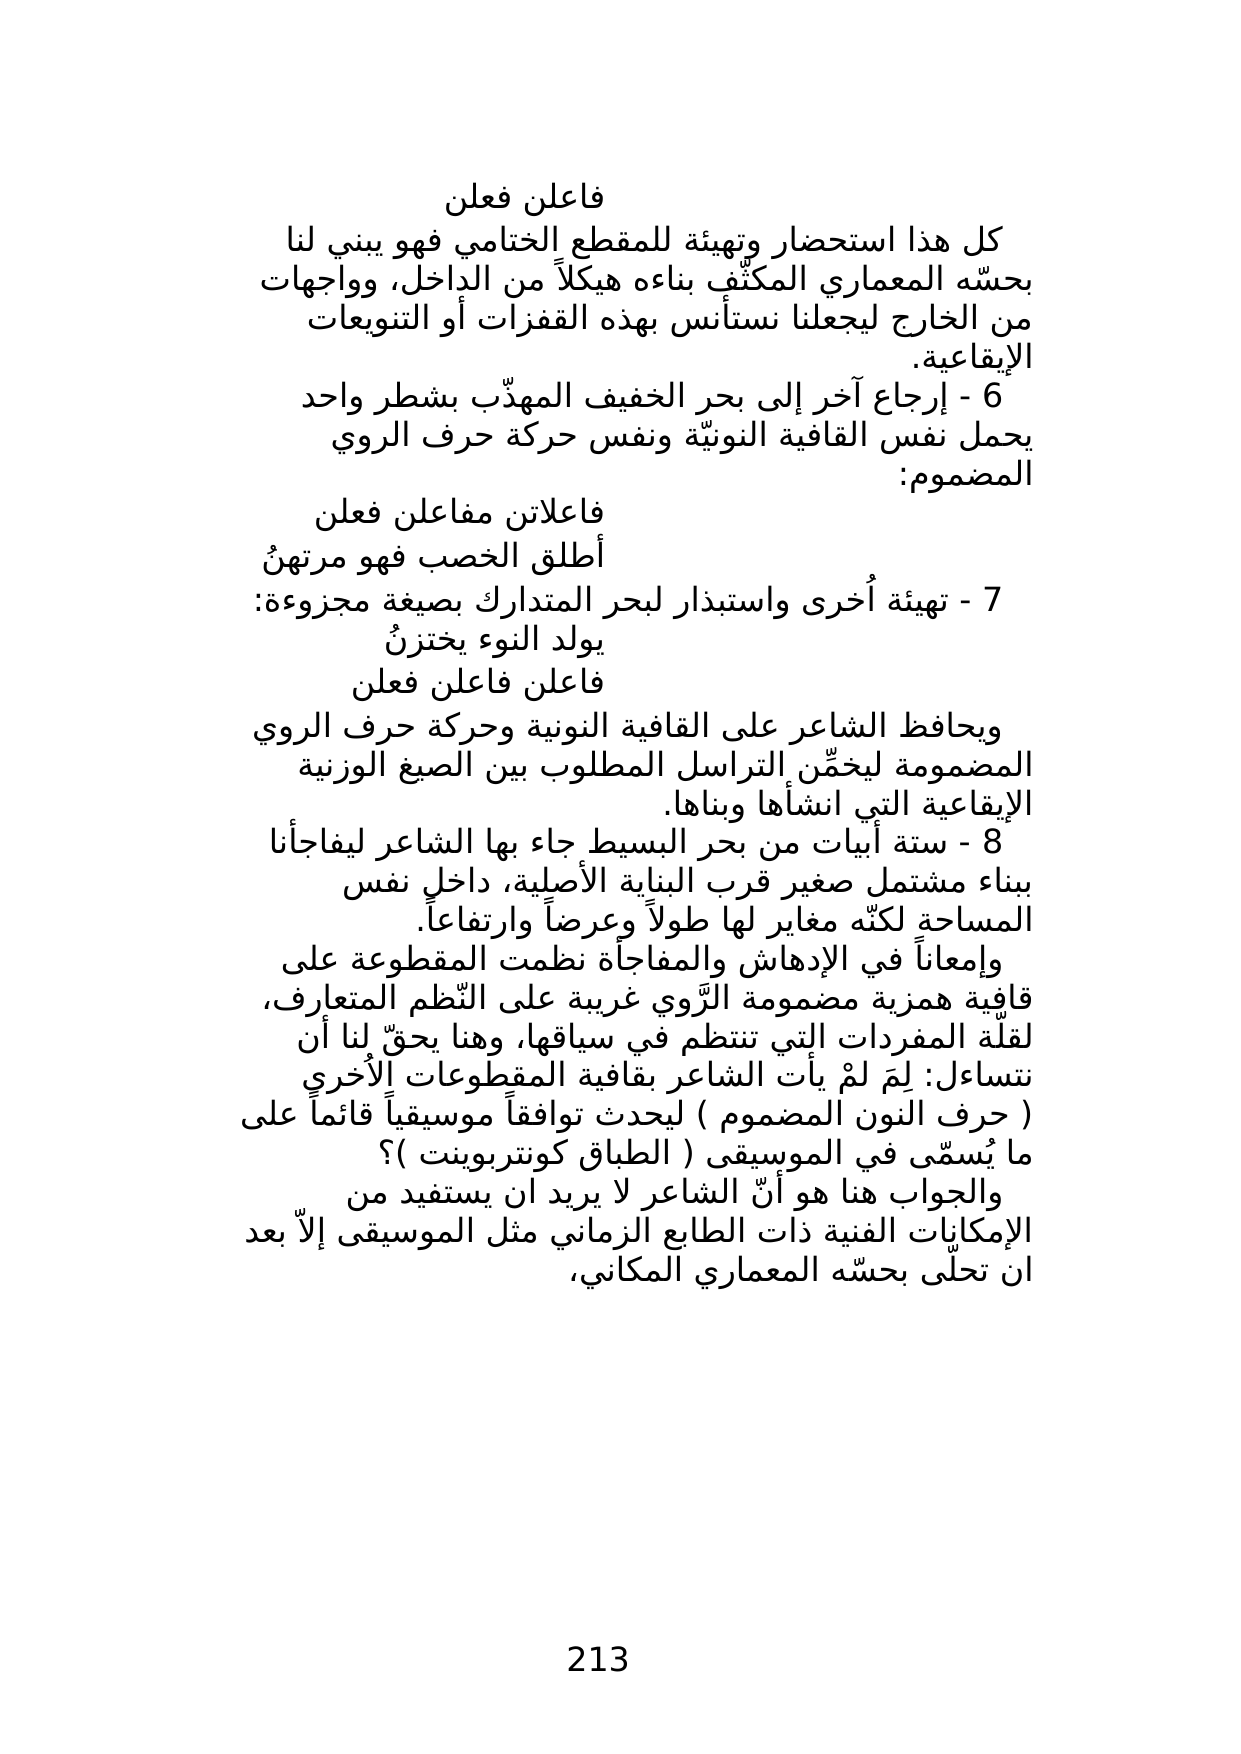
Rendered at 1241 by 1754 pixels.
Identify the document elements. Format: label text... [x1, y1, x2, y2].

text والجواب هنا هو أنّ الشاعر لا يريد ان يستفيد من الإمكانات الفنية ذات الطابع الزماني مثل الموسيقى إلاّ بعد ان تحلّى بحسّه المعماري المكاني، [222, 1172, 1033, 1289]
text 6 - إرجاع آخر إلى بحر الخفيف المهذّب بشطر واحد يحمل نفس القافية النونيّة ونفس حركة حرف الروي المضموم: [222, 376, 1033, 493]
text 7 - تهيئة اُخرى واستبذار لبحر المتدارك بصيغة مجزوءة: [222, 580, 1033, 619]
text وإمعاناً في الإدهاش والمفاجأة نظمت المقطوعة على قافية همزية مضمومة الرَّوي غريبة على النّظم المتعارف، لقلّة المفردات التي تنتظم في سياقها، وهنا يحقّ لنا أن نتساءل: لِمَ لمْ يأت الشاعر بقافية المقطوعات الاُخرى ( حرف النون المضموم ) ليحدث توافقاً موسيقياً قائماً على ما يُسمّى في الموسيقى ( الطباق كونتربوينت )؟ [222, 939, 1033, 1172]
table_cell أطلق الخصب فهو مرتهنُ [210, 536, 616, 580]
table_cell فاعلن فاعلن فعلن [210, 663, 616, 706]
text 8 - ستة أبيات من بحر البسيط جاء بها الشاعر ليفاجأنا ببناء مشتمل صغير قرب البناية الأصلية، داخل نفس المساحة لكنّه مغاير لها طولاً وعرضاً وارتفاعاً. [222, 823, 1033, 939]
text كل هذا استحضار وتهيئة للمقطع الختامي فهو يبني لنا بحسّه المعماري المكثّف بناءه هيكلاً من الداخل، وواجهات من الخارج ليجعلنا نستأنس بهذه القفزات أو التنويعات الإيقاعية. [222, 221, 1033, 376]
table_header فاعلن فعلن [210, 177, 616, 221]
text ويحافظ الشاعر على القافية النونية وحركة حرف الروي المضمومة ليخمِّن التراسل المطلوب بين الصيغ الوزنية الإيقاعية التي انشأها وبناها. [222, 706, 1033, 823]
table_header يولد النوء يختزنُ [210, 619, 616, 663]
table_header فاعلاتن مفاعلن فعلن [210, 493, 616, 536]
